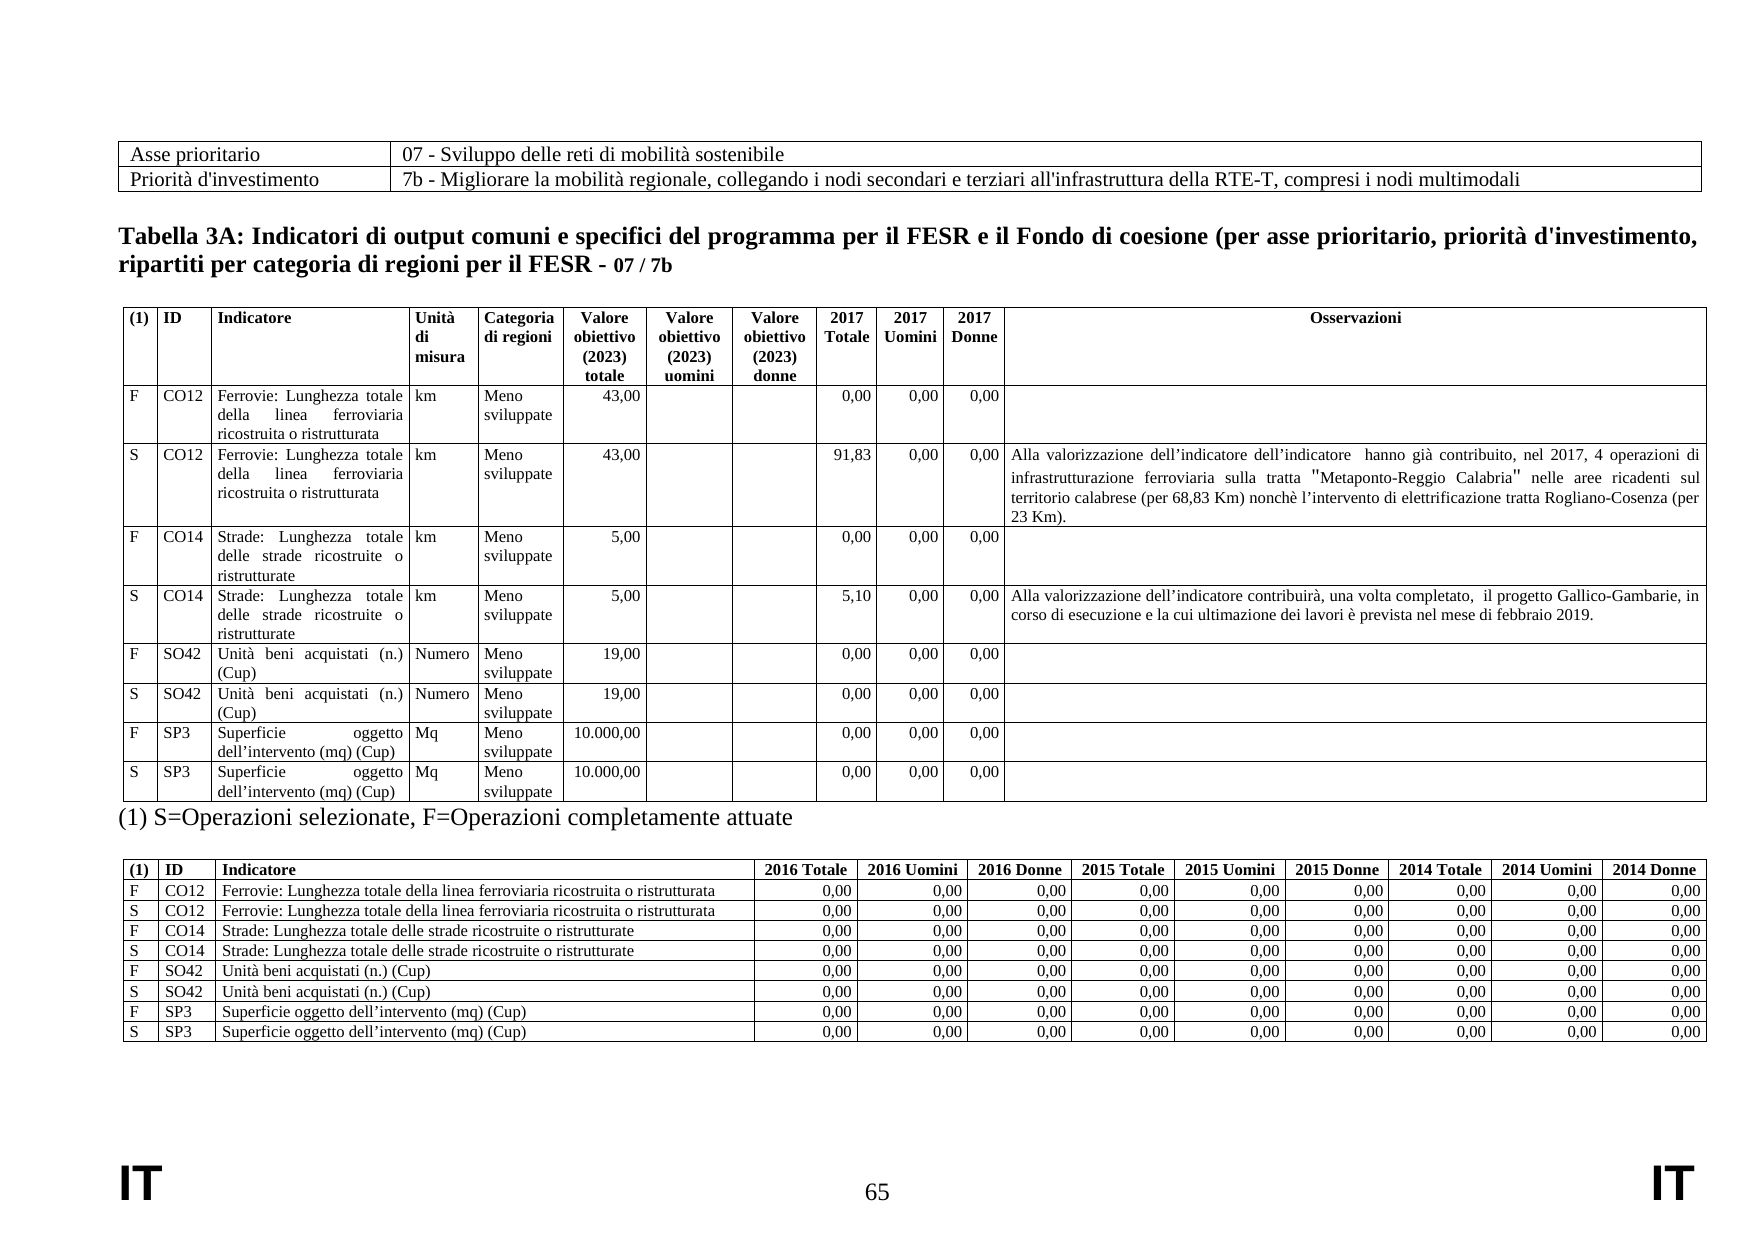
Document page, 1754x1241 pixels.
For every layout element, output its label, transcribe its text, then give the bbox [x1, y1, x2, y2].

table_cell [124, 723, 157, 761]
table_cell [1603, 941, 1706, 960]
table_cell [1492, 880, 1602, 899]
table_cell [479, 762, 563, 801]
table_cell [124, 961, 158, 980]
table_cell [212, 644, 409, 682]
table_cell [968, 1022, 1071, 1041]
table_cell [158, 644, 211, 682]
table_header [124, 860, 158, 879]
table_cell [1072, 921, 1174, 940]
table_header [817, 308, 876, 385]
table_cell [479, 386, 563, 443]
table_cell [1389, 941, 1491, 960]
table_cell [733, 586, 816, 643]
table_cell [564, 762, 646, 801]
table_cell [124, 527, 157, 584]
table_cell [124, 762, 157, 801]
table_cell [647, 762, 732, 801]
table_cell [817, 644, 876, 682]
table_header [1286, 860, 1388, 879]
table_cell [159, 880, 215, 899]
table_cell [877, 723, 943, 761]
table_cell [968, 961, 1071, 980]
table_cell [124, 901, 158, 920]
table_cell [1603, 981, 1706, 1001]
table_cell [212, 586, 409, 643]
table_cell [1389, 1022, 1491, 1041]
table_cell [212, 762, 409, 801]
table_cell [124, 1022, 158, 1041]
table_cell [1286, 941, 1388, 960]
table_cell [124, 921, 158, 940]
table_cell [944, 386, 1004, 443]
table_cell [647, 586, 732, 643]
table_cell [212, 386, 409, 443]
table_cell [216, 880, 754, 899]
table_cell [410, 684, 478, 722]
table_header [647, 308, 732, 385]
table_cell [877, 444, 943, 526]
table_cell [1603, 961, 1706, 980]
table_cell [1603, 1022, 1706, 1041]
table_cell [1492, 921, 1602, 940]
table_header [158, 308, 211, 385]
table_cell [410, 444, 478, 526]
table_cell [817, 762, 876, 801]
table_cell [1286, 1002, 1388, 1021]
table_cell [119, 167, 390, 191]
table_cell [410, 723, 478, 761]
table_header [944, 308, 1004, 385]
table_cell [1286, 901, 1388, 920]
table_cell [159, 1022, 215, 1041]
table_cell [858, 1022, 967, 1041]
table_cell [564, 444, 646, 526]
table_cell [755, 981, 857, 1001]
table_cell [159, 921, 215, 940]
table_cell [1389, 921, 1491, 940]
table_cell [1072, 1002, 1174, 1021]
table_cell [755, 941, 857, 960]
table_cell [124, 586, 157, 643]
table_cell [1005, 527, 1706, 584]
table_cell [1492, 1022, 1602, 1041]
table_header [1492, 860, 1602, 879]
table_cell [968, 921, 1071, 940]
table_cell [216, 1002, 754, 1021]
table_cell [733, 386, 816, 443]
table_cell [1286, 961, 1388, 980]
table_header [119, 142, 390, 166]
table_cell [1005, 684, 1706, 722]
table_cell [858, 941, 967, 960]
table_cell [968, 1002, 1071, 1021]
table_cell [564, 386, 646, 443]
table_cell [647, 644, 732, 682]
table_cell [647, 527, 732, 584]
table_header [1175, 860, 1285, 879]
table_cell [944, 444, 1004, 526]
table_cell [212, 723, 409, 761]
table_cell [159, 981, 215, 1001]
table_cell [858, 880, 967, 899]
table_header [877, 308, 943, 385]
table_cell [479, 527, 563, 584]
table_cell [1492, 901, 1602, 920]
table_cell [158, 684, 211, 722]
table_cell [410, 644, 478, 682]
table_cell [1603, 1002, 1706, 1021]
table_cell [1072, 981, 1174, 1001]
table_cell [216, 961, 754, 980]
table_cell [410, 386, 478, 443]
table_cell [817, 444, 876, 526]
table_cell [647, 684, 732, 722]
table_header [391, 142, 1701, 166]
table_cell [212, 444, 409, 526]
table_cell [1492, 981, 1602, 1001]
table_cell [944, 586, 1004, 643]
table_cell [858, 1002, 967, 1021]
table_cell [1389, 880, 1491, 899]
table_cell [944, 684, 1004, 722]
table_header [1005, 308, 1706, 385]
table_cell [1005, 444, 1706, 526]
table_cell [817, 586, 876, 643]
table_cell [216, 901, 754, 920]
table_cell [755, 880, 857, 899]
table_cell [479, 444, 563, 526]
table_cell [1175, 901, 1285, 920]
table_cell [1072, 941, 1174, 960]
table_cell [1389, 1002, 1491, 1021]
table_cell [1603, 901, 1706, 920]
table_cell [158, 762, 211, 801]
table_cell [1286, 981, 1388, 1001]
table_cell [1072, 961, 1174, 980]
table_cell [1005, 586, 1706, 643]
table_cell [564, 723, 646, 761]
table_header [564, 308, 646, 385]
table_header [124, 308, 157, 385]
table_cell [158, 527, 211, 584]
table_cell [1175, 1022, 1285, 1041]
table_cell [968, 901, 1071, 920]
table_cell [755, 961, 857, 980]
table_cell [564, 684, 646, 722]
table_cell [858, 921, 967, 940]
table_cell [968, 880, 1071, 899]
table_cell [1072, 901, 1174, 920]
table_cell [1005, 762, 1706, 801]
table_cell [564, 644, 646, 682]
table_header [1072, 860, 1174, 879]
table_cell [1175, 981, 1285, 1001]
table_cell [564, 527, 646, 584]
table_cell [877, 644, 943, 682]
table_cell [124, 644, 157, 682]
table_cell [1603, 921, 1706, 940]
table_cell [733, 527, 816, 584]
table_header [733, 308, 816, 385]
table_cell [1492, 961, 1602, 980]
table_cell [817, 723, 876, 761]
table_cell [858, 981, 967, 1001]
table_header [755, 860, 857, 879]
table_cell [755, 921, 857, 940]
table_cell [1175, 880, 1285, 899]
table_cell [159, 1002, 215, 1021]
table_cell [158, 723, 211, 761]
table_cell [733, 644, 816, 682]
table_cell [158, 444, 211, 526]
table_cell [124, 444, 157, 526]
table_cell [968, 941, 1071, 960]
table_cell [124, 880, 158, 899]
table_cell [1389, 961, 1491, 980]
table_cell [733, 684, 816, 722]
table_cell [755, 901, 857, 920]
subtitle Tabella 3A: Indicatori di output comuni e specifici del programma per il FESR e il Fondo di coesione (per asse prioritario, priorità d'investimento, ripartiti per categoria di regioni per il FESR - 07 / 7b [118, 221, 1701, 278]
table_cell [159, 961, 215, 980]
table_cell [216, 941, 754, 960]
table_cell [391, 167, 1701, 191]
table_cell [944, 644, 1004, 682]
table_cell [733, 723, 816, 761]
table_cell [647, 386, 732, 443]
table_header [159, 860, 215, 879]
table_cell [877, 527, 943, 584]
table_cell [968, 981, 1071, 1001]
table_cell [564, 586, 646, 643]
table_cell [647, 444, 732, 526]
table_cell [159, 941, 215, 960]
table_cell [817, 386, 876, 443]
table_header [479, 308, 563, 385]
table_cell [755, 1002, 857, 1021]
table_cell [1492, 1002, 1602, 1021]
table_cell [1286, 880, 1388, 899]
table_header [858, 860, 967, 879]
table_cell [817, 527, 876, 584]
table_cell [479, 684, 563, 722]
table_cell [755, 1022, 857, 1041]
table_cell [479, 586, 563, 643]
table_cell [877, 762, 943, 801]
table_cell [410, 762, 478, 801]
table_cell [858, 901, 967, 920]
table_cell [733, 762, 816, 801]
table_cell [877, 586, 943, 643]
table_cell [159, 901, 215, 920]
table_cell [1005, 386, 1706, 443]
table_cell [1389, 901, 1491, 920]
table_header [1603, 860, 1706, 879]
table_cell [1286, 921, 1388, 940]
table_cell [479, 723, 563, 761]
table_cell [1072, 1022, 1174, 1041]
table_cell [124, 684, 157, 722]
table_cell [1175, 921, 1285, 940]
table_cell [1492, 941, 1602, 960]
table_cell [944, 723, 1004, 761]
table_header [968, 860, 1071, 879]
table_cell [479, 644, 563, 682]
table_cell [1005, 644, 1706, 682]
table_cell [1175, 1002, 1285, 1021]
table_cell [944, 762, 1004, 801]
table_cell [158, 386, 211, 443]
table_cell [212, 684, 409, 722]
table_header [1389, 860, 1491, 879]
text (1) S=Operazioni selezionate, F=Operazioni completamente attuate [118, 802, 1701, 830]
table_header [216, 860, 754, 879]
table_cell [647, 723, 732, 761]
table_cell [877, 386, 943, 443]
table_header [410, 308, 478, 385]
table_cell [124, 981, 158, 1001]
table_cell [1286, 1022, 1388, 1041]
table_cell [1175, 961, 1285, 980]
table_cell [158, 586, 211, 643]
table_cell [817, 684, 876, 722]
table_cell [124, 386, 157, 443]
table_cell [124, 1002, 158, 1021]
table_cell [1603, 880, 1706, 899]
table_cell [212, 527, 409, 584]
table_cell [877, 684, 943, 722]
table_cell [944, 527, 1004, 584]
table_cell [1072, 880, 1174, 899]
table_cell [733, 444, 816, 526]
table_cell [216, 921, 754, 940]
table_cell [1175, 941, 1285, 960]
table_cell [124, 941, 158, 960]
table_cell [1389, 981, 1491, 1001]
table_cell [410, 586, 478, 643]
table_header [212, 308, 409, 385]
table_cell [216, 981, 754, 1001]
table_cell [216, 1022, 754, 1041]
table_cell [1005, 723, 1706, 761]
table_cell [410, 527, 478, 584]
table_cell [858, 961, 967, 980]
